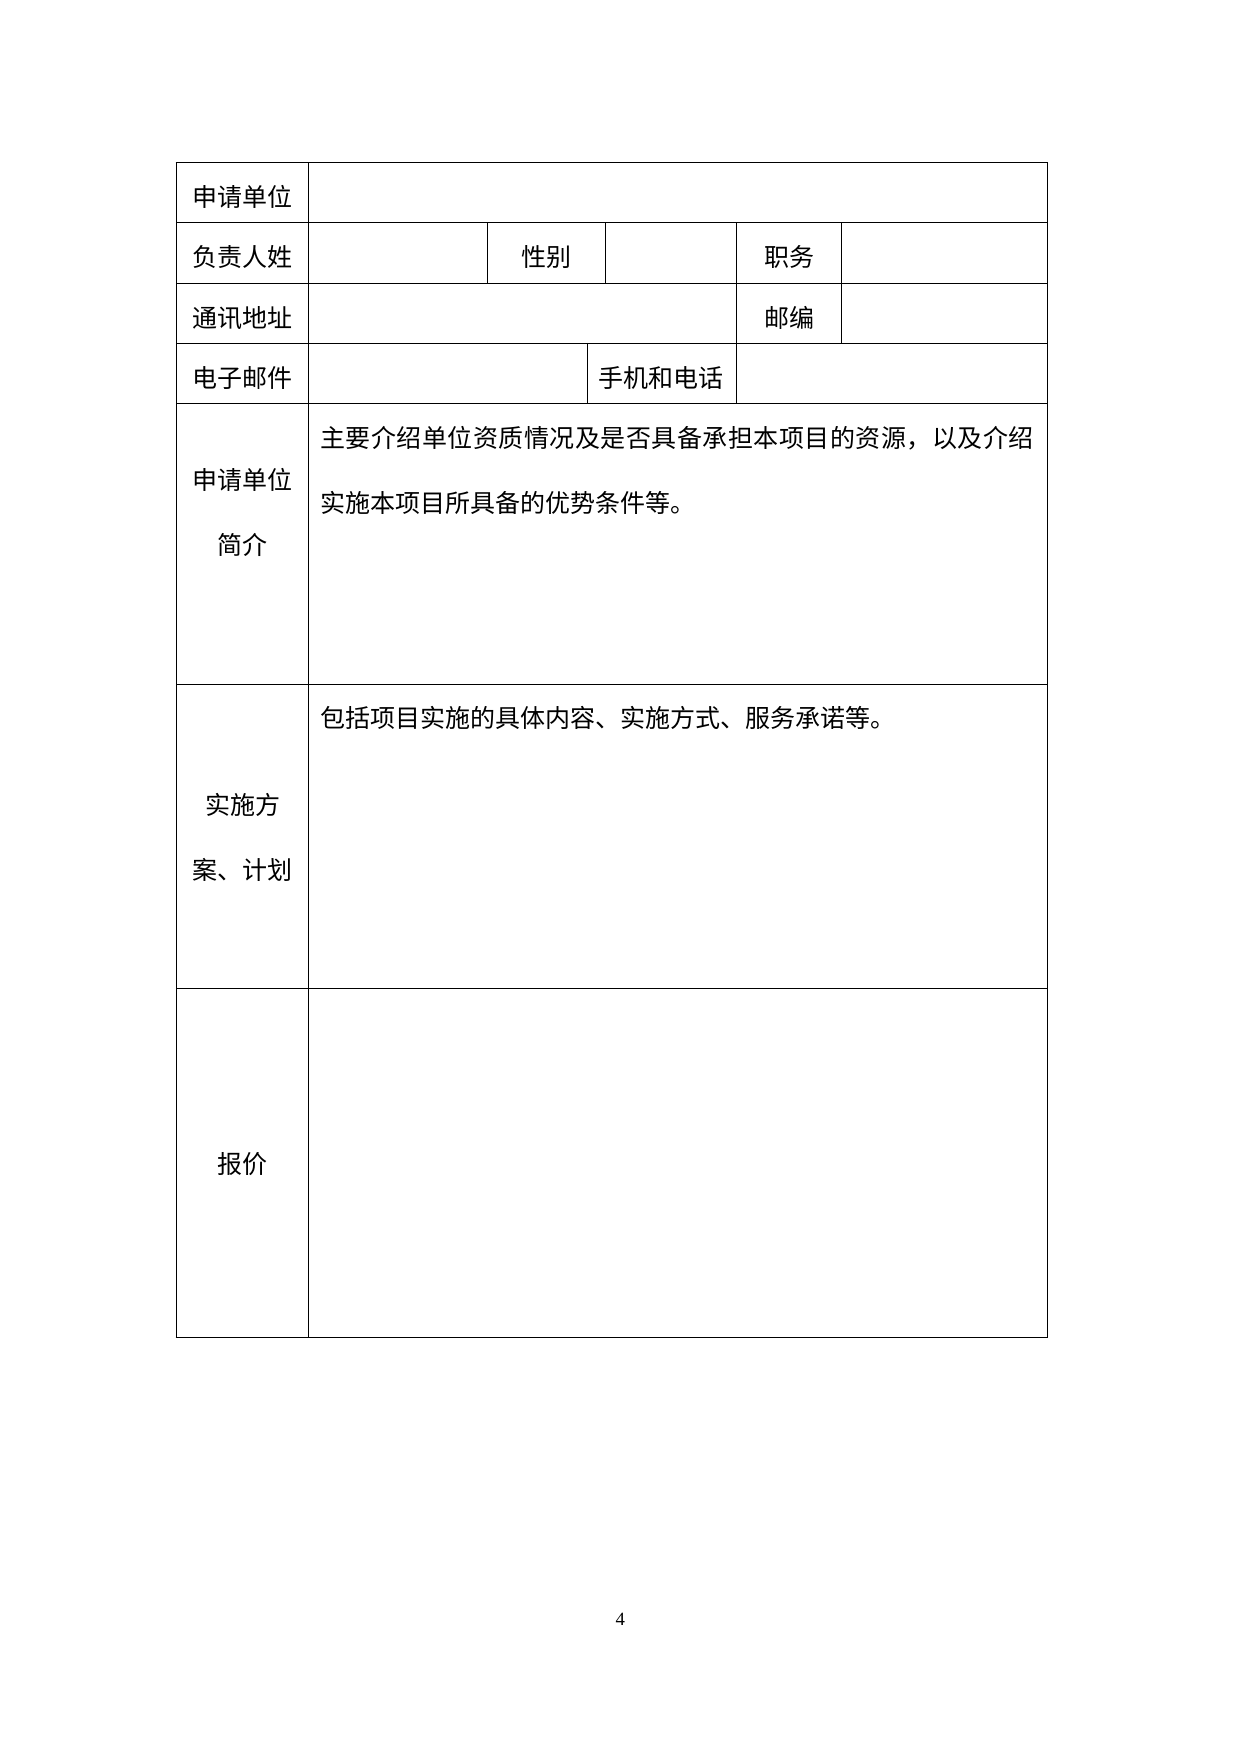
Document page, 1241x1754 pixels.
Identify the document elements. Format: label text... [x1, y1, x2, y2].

table_cell 性别 [488, 223, 605, 283]
table_cell [737, 344, 1047, 403]
table_cell 电子邮件 [177, 344, 308, 403]
table_cell [309, 284, 736, 343]
table_cell 职务 [737, 223, 841, 283]
table_cell 通讯地址 [177, 284, 308, 343]
table_cell [842, 284, 1047, 343]
table_cell 报价 [177, 989, 308, 1337]
table_cell 主要介绍单位资质情况及是否具备承担本项目的资源，以及介绍实施本项目所具备的优势条件等。 [309, 404, 1047, 683]
table_cell 负责人姓名 [177, 223, 308, 283]
table_cell 实施方案、计划 [177, 685, 308, 988]
table_cell [309, 223, 487, 283]
table_cell 手机和电话 [588, 344, 736, 403]
table_cell 申请单位简介 [177, 404, 308, 683]
table_cell [309, 344, 587, 403]
table_cell 包括项目实施的具体内容、实施方式、服务承诺等。 [309, 685, 1047, 988]
table_cell [606, 223, 736, 283]
table_header [309, 163, 1047, 222]
table_cell [842, 223, 1047, 283]
table_header 申请单位 [177, 163, 308, 222]
table_cell 邮编 [737, 284, 841, 343]
table_cell [309, 989, 1047, 1337]
